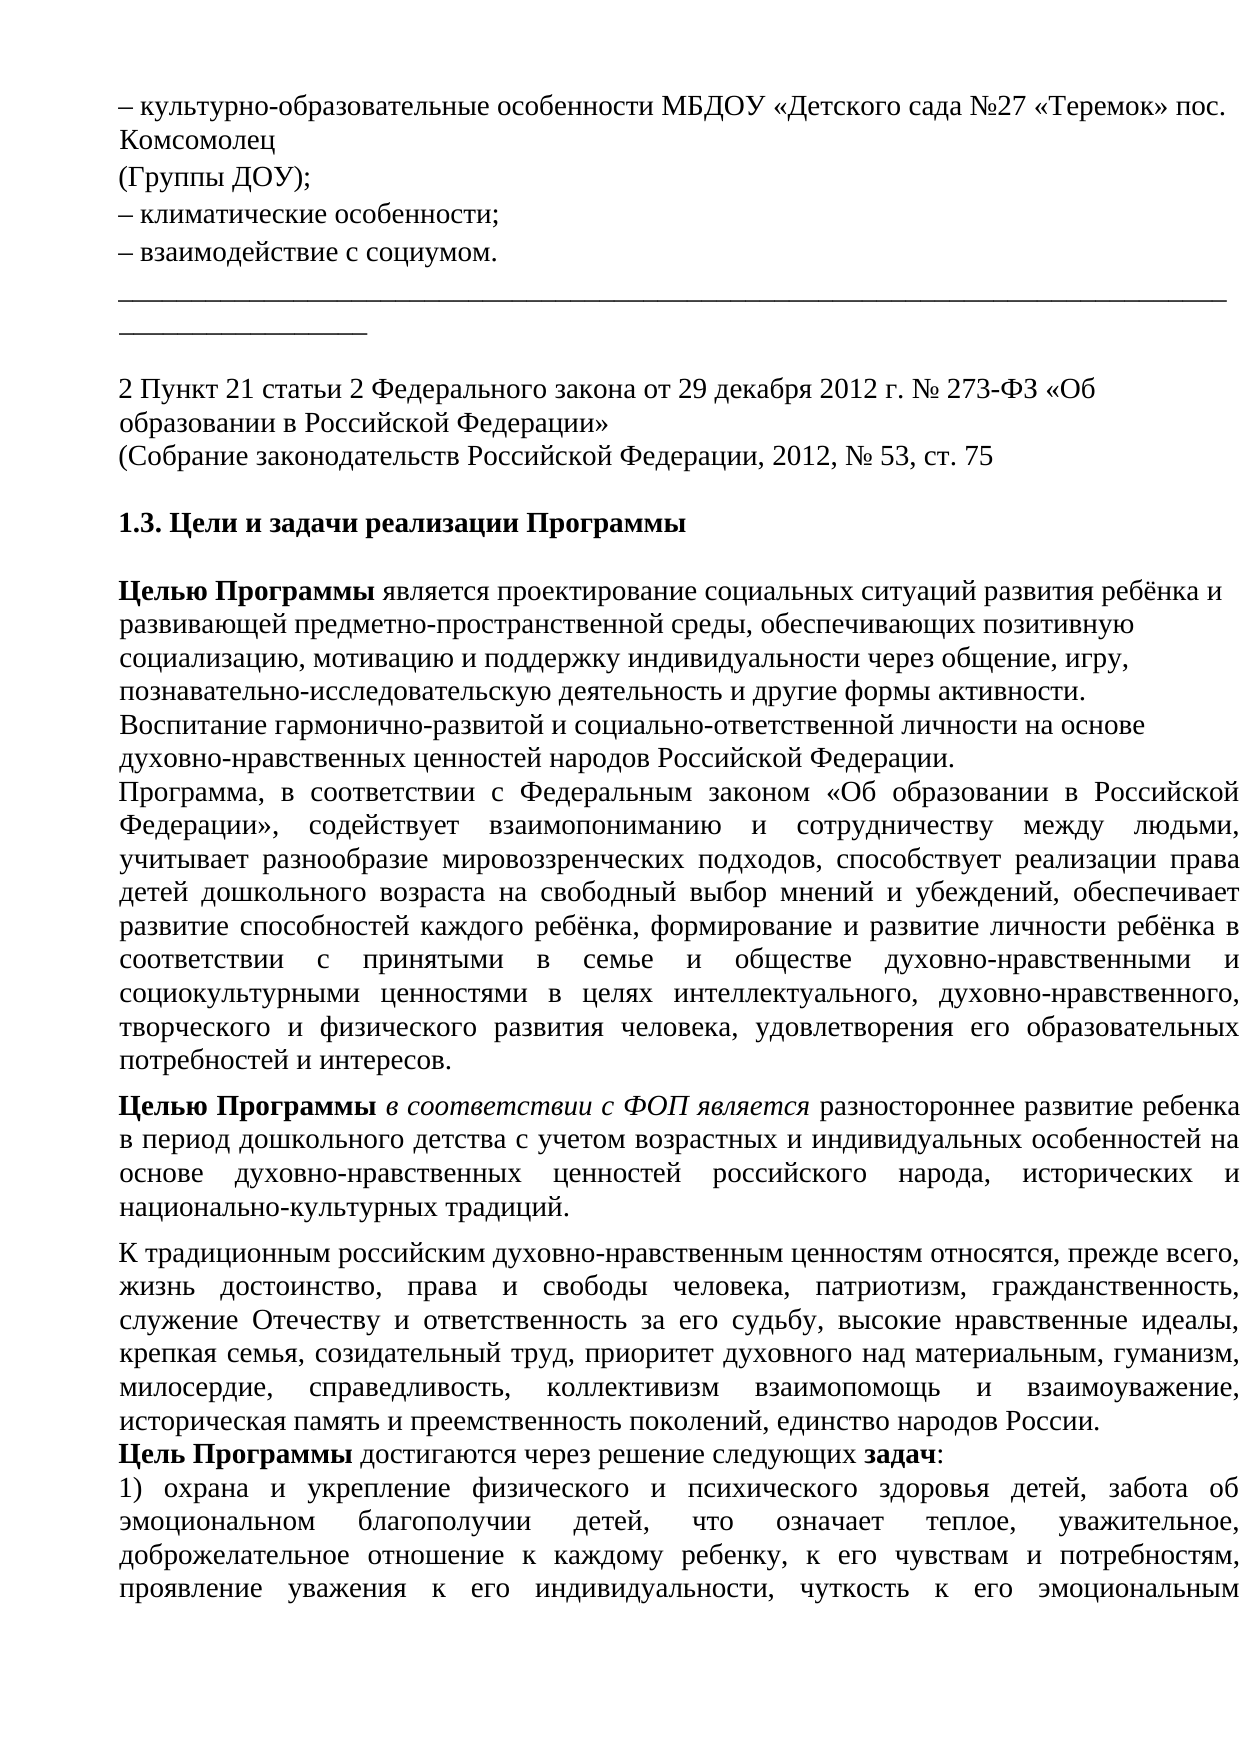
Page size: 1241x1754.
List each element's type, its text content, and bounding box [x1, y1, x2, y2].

text Программа, в соответствии с Федеральным законом «Об образовании в Российской Федерации», содействует взаимопониманию и сотрудничеству между людьми, учитывает разнообразие мировоззренческих подходов, способствует реализации права детей дошкольного возраста на свободный выбор мнений и убеждений, обеспечивает развитие способностей каждого ребёнка, формирование и развитие личности ребёнка в соответствии с принятыми в семье и обществе духовно-нравственными и социокультурными ценностями в целях интеллектуального, духовно-нравственного, творческого и физического развития человека, удовлетворения его образовательных потребностей и интересов. [118, 774, 1240, 1076]
text ‒ взаимодействие с социумом. [118, 234, 1240, 267]
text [118, 1470, 1240, 1604]
text (Группы ДОУ); [118, 159, 1240, 193]
text (Собрание законодательств Российской Федерации, 2012, № 53, ст. 75 [118, 438, 1240, 472]
text ‒ климатические особенности; [118, 196, 1240, 230]
text Целью Программы в соответствии с ФОП является разностороннее развитие ребенка в период дошкольного детства с учетом возрастных и индивидуальных особенностей на основе духовно-нравственных ценностей российского народа, исторических и национально-культурных традиций. [118, 1088, 1240, 1222]
text _____________________________________________________________________________________________ [118, 271, 1240, 338]
text К традиционным российским духовно-нравственным ценностям относятся, прежде всего, жизнь достоинство, права и свободы человека, патриотизм, гражданственность, служение Отечеству и ответственность за его судьбу, высокие нравственные идеалы, крепкая семья, созидательный труд, приоритет духовного над материальным, гуманизм, милосердие, справедливость, коллективизм взаимопомощь и взаимоуважение, историческая память и преемственность поколений, единство народов России. [118, 1235, 1240, 1436]
text 2 Пункт 21 статьи 2 Федерального закона от 29 декабря 2012 г. № 273-ФЗ «Об образовании в Российской Федерации» [118, 371, 1240, 438]
text Целью Программы является проектирование социальных ситуаций развития ребёнка и развивающей предметно-пространственной среды, обеспечивающих позитивную социализацию, мотивацию и поддержку индивидуальности через общение, игру, познавательно-исследовательскую деятельность и другие формы активности. Воспитание гармонично-развитой и социально-ответственной личности на основе духовно-нравственных ценностей народов Российской Федерации. [118, 573, 1240, 774]
text Цель Программы достигаются через решение следующих задач: [118, 1436, 1240, 1470]
text ‒ культурно-образовательные особенности МБДОУ «Детского сада №27 «Теремок» пос. Комсомолец [118, 88, 1240, 156]
text 1.3. Цели и задачи реализации Программы [118, 506, 1240, 539]
